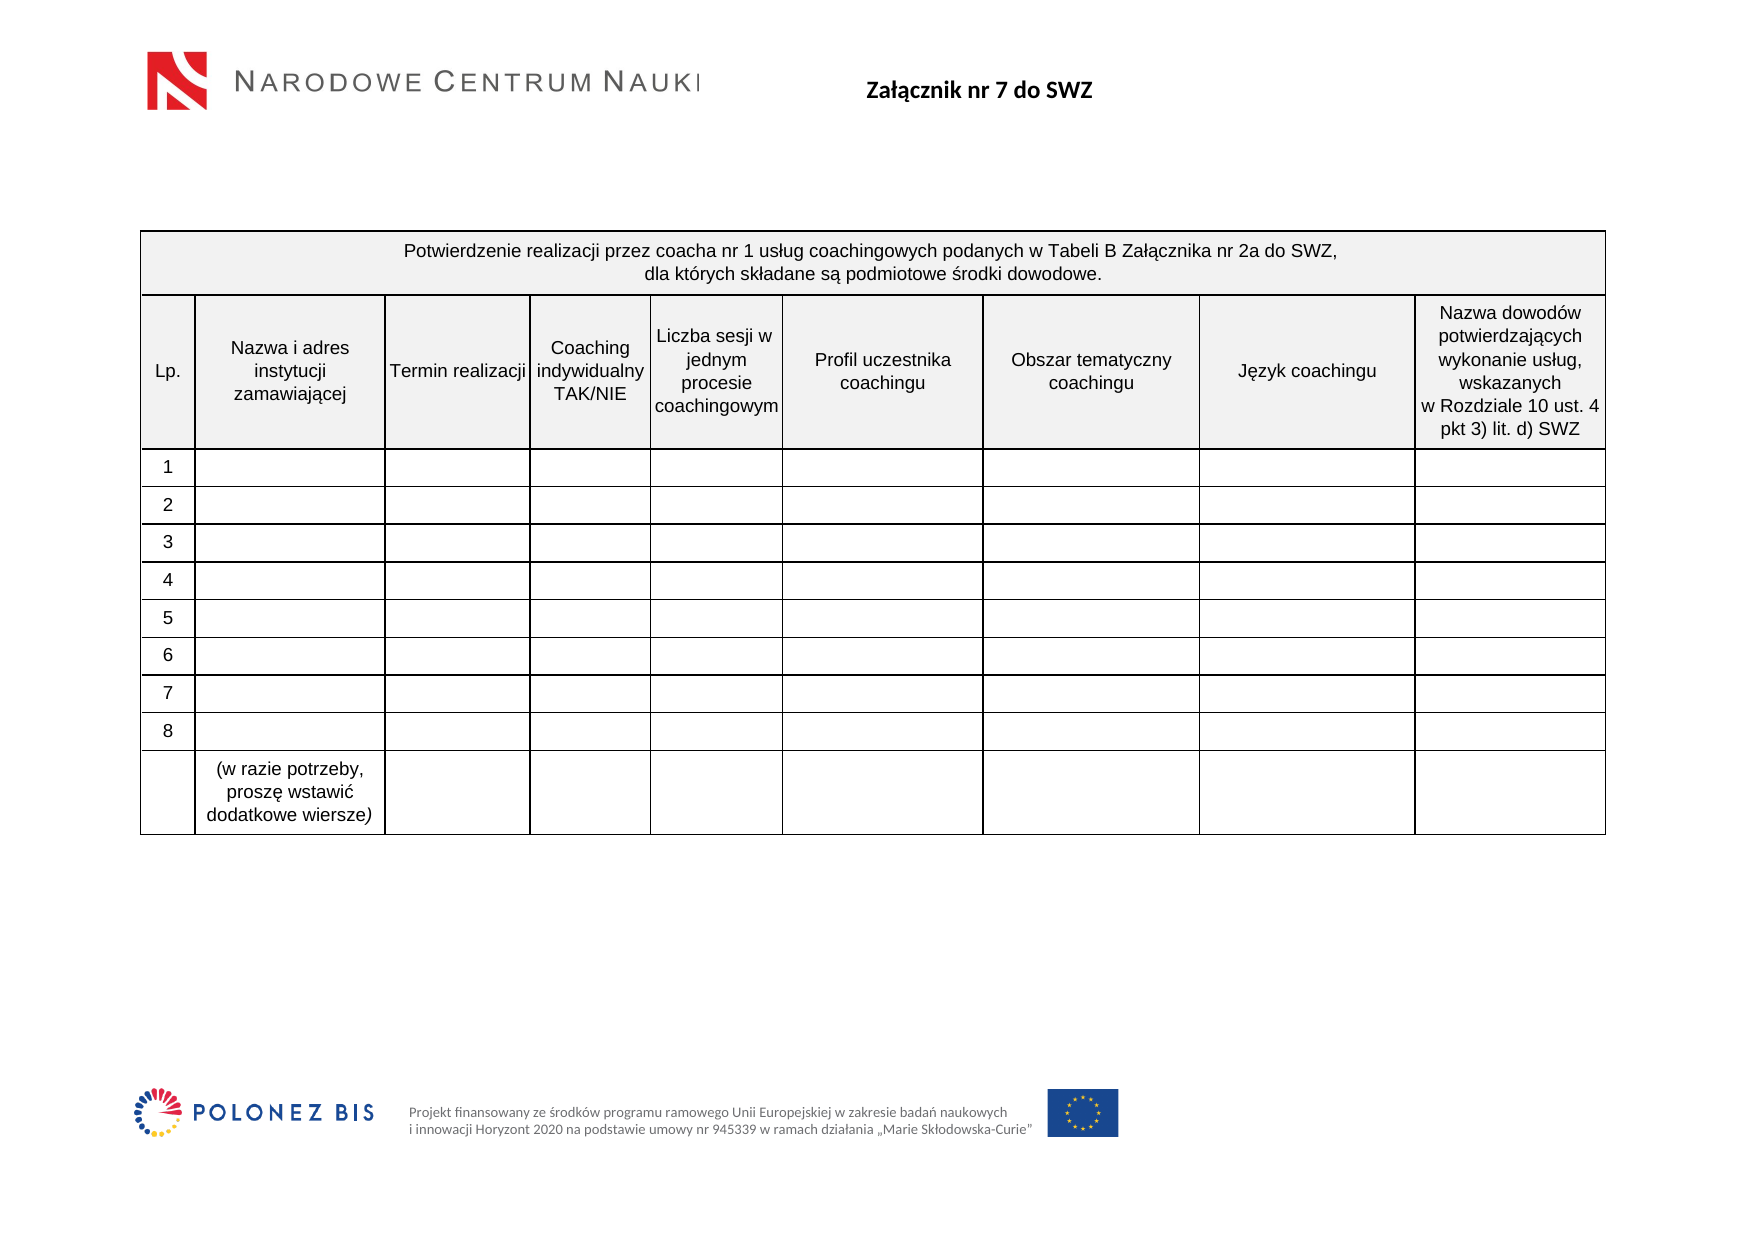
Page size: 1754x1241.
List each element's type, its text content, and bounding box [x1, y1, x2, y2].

table_cell [196, 638, 384, 674]
table_cell [783, 638, 982, 674]
table_cell [1416, 638, 1605, 674]
table_cell [531, 713, 650, 749]
table_cell [651, 751, 782, 834]
table_cell [386, 563, 529, 599]
table_cell [984, 563, 1199, 599]
table_cell [651, 450, 782, 486]
table_cell [984, 676, 1199, 712]
table_cell [1416, 450, 1605, 486]
table_cell [196, 525, 384, 561]
table_cell [1200, 600, 1414, 636]
table_cell [1200, 525, 1414, 561]
table_cell [783, 525, 982, 561]
table_cell [1200, 487, 1414, 523]
table_cell [984, 751, 1199, 834]
table_cell [984, 487, 1199, 523]
table_cell [1416, 751, 1605, 834]
table_cell [651, 638, 782, 674]
table_cell [783, 487, 982, 523]
table_cell Profil uczestnika coachingu [783, 296, 982, 448]
table_cell [386, 638, 529, 674]
table_cell [386, 751, 529, 834]
table_cell Nazwa i adres instytucji zamawiającej [196, 296, 384, 448]
table_cell 5 [141, 600, 194, 636]
table_cell [783, 600, 982, 636]
table_cell [1200, 638, 1414, 674]
table_cell [651, 713, 782, 749]
table_cell Język coachingu [1200, 296, 1414, 448]
table_cell [196, 676, 384, 712]
table_cell [196, 450, 384, 486]
table_cell 8 [141, 713, 194, 749]
table_cell [386, 450, 529, 486]
table_cell [386, 525, 529, 561]
table_cell [651, 563, 782, 599]
table_cell [531, 487, 650, 523]
table_cell [531, 450, 650, 486]
table_cell [1416, 487, 1605, 523]
picture [147, 51, 699, 110]
table_cell Coaching indywidualny TAK/NIE [531, 296, 650, 448]
table_cell [196, 713, 384, 749]
table_cell [531, 638, 650, 674]
table_cell [783, 676, 982, 712]
table_cell [651, 487, 782, 523]
table_cell [1200, 713, 1414, 749]
table_cell [783, 751, 982, 834]
table_cell [531, 676, 650, 712]
table_cell [386, 487, 529, 523]
table_cell [141, 751, 194, 834]
table_cell [984, 638, 1199, 674]
table_cell [1200, 751, 1414, 834]
table_cell [984, 525, 1199, 561]
table_cell [386, 713, 529, 749]
table_cell [984, 450, 1199, 486]
table_cell 7 [141, 675, 194, 712]
table_cell Obszar tematyczny coachingu [984, 296, 1199, 448]
table_cell [1200, 563, 1414, 599]
table_cell Liczba sesji w jednym procesie coachingowym [651, 296, 782, 448]
table_cell Lp. [141, 295, 194, 448]
table_cell [783, 563, 982, 599]
table_cell [1416, 676, 1605, 712]
table_cell [531, 600, 650, 636]
table_cell [1416, 600, 1605, 636]
table_cell [651, 676, 782, 712]
table_cell [1200, 450, 1414, 486]
table_cell [783, 450, 982, 486]
table_cell [1200, 676, 1414, 712]
table_cell [196, 600, 384, 636]
table_cell Nazwa dowodów potwierdzających wykonanie usług, wskazanych w Rozdziale 10 ust. 4 pkt 3) lit. d) SWZ [1416, 296, 1605, 448]
table_cell [531, 563, 650, 599]
table_cell 2 [141, 487, 194, 523]
table_header Potwierdzenie realizacji przez coacha nr 1 usług coachingowych podanych w Tabeli B Załącznika nr 2a do SWZ, dla których składane są podmiotowe środki dowodowe. [141, 232, 1605, 294]
table_cell [386, 600, 529, 636]
table_cell [651, 525, 782, 561]
table_cell [386, 676, 529, 712]
table_cell [196, 563, 384, 599]
table_cell [1416, 525, 1605, 561]
table_cell 1 [141, 449, 194, 486]
table_cell [984, 713, 1199, 749]
table_cell [1416, 563, 1605, 599]
table_cell [1416, 713, 1605, 749]
table_cell 6 [141, 638, 194, 674]
table_cell [531, 525, 650, 561]
table_cell 4 [141, 562, 194, 599]
table_cell [651, 600, 782, 636]
table_cell [783, 713, 982, 749]
table_cell Termin realizacji [386, 296, 529, 448]
table_cell 3 [141, 524, 194, 561]
table_cell [531, 751, 650, 834]
table_cell (w razie potrzeby, proszę wstawić dodatkowe wiersze) [196, 751, 384, 834]
picture [1047, 1089, 1119, 1137]
table_cell [984, 600, 1199, 636]
table_cell [196, 487, 384, 523]
